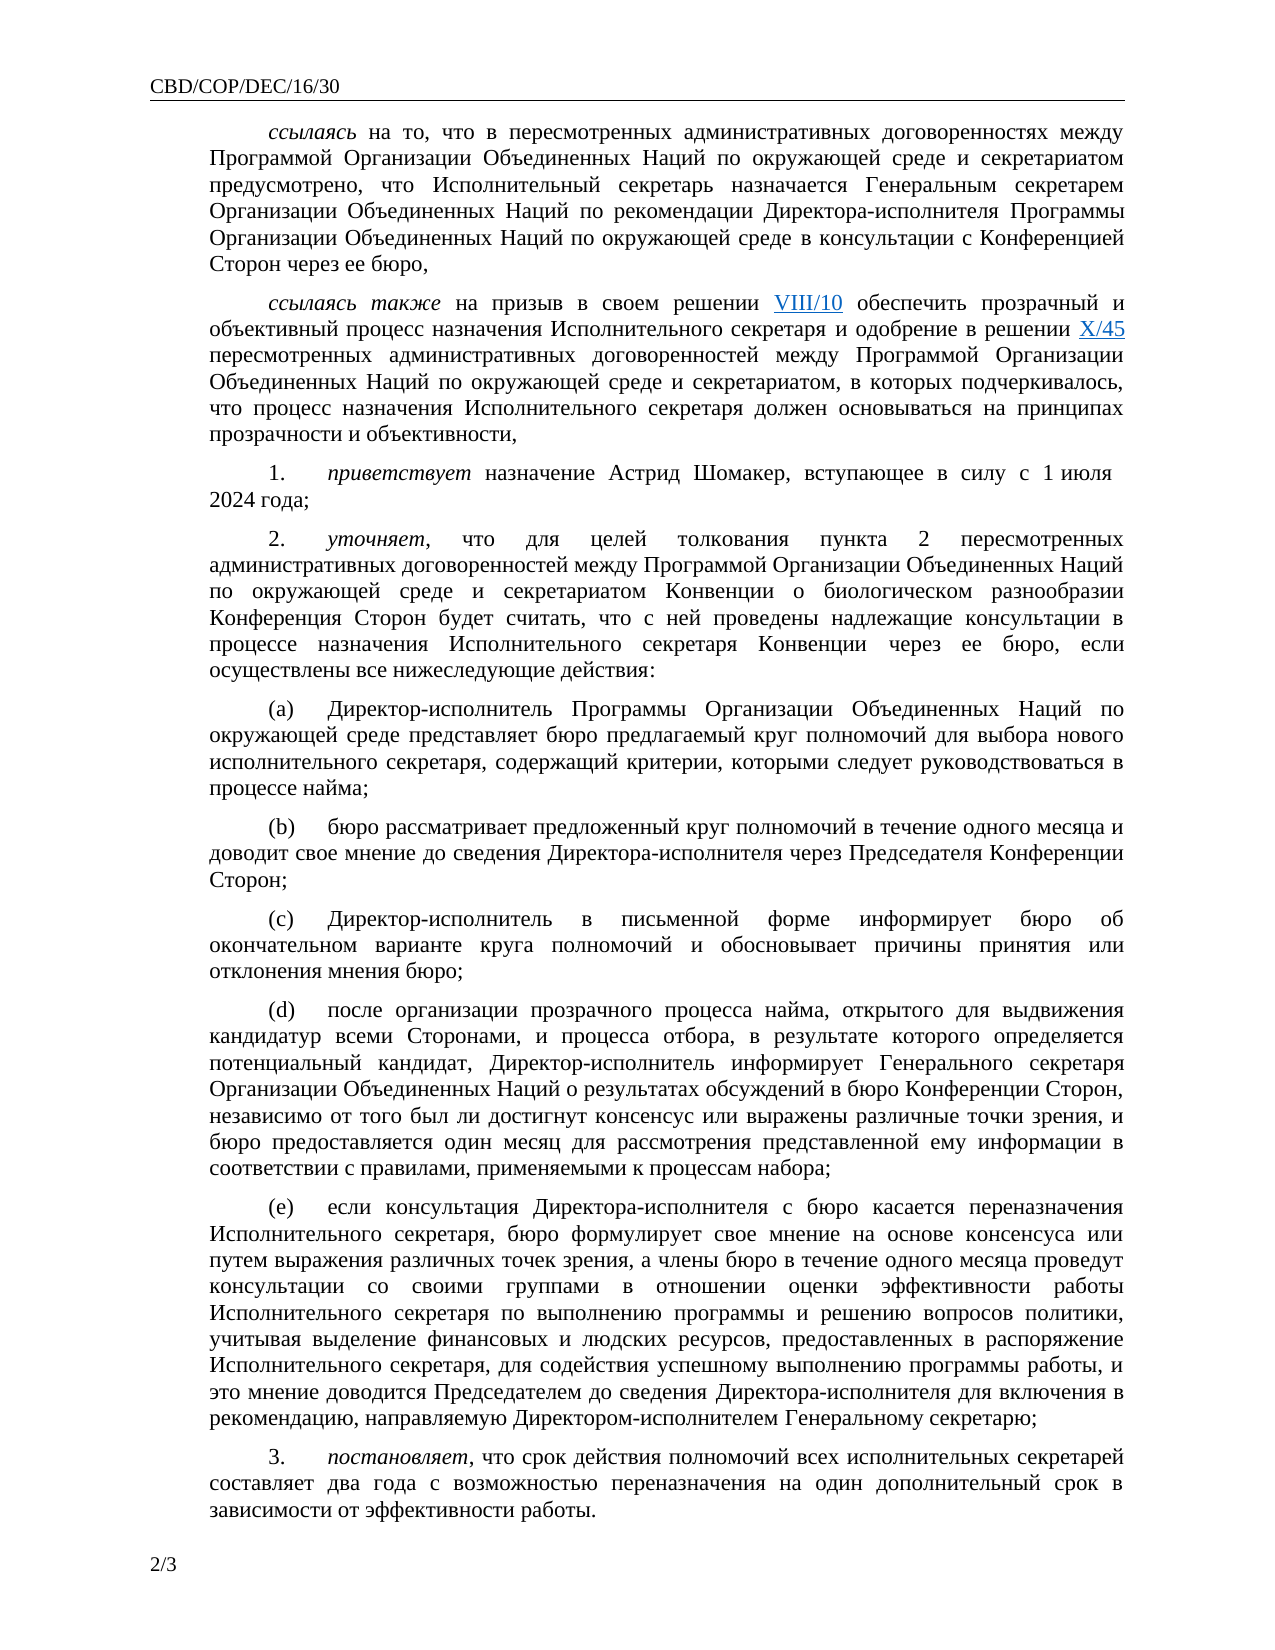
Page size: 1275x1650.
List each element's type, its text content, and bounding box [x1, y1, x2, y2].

text (b) бюро рассматривает предложенный круг полномочий в течение одного месяца и доводит свое мнение до сведения Директора-исполнителя через Председателя Конференции Сторон; [209, 813, 1125, 892]
text 2. уточняет, что для целей толкования пункта 2 пересмотренных административных договоренностей между Программой Организации Объединенных Наций по окружающей среде и секретариатом Конвенции о биологическом разнообразии Конференция Сторон будет считать, что с ней проведены надлежащие консультации в процессе назначения Исполнительного секретаря Конвенции через ее бюро, если осуществлены все нижеследующие действия: [209, 524, 1125, 683]
text (d) после организации прозрачного процесса найма, открытого для выдвижения кандидатур всеми Сторонами, и процесса отбора, в результате которого определяется потенциальный кандидат, Директор-исполнитель информирует Генерального секретаря Организации Объединенных Наций о результатах обсуждений в бюро Конференции Сторон, независимо от того был ли достигнут консенсус или выражены различные точки зрения, и бюро предоставляется один месяц для рассмотрения представленной ему информации в соответствии с правилами, применяемыми к процессам набора; [209, 996, 1125, 1181]
text ссылаясь также на призыв в своем решении VIII/10 обеспечить прозрачный и объективный процесс назначения Исполнительного секретаря и одобрение в решении X/45 пересмотренных административных договоренностей между Программой Организации Объединенных Наций по окружающей среде и секретариатом, в которых подчеркивалось, что процесс назначения Исполнительного секретаря должен основываться на принципах прозрачности и объективности, [209, 289, 1125, 447]
text 3. постановляет, что срок действия полномочий всех исполнительных секретарей составляет два года с возможностью переназначения на один дополнительный срок в зависимости от эффективности работы. [209, 1443, 1125, 1522]
text 1. приветствует назначение Астрид Шомакер, вступающее в силу с 1 июля 2024 года; [209, 459, 1125, 512]
text ссылаясь на то, что в пересмотренных административных договоренностях между Программой Организации Объединенных Наций по окружающей среде и секретариатом предусмотрено, что Исполнительный секретарь назначается Генеральным секретарем Организации Объединенных Наций по рекомендации Директора-исполнителя Программы Организации Объединенных Наций по окружающей среде в консультации с Конференцией Сторон через ее бюро, [209, 118, 1125, 276]
text (c) Директор-исполнитель в письменной форме информирует бюро об окончательном варианте круга полномочий и обосновывает причины принятия или отклонения мнения бюро; [209, 905, 1125, 984]
text (a) Директор-исполнитель Программы Организации Объединенных Наций по окружающей среде представляет бюро предлагаемый круг полномочий для выбора нового исполнительного секретаря, содержащий критерии, которыми следует руководствоваться в процессе найма; [209, 695, 1125, 801]
text (e) если консультация Директора-исполнителя с бюро касается переназначения Исполнительного секретаря, бюро формулирует свое мнение на основе консенсуса или путем выражения различных точек зрения, а члены бюро в течение одного месяца проведут консультации со своими группами в отношении оценки эффективности работы Исполнительного секретаря по выполнению программы и решению вопросов политики, учитывая выделение финансовых и людских ресурсов, предоставленных в распоряжение Исполнительного секретаря, для содействия успешному выполнению программы работы, и это мнение доводится Председателем до сведения Директора-исполнителя для включения в рекомендацию, направляемую Директором-исполнителем Генеральному секретарю; [209, 1193, 1125, 1430]
